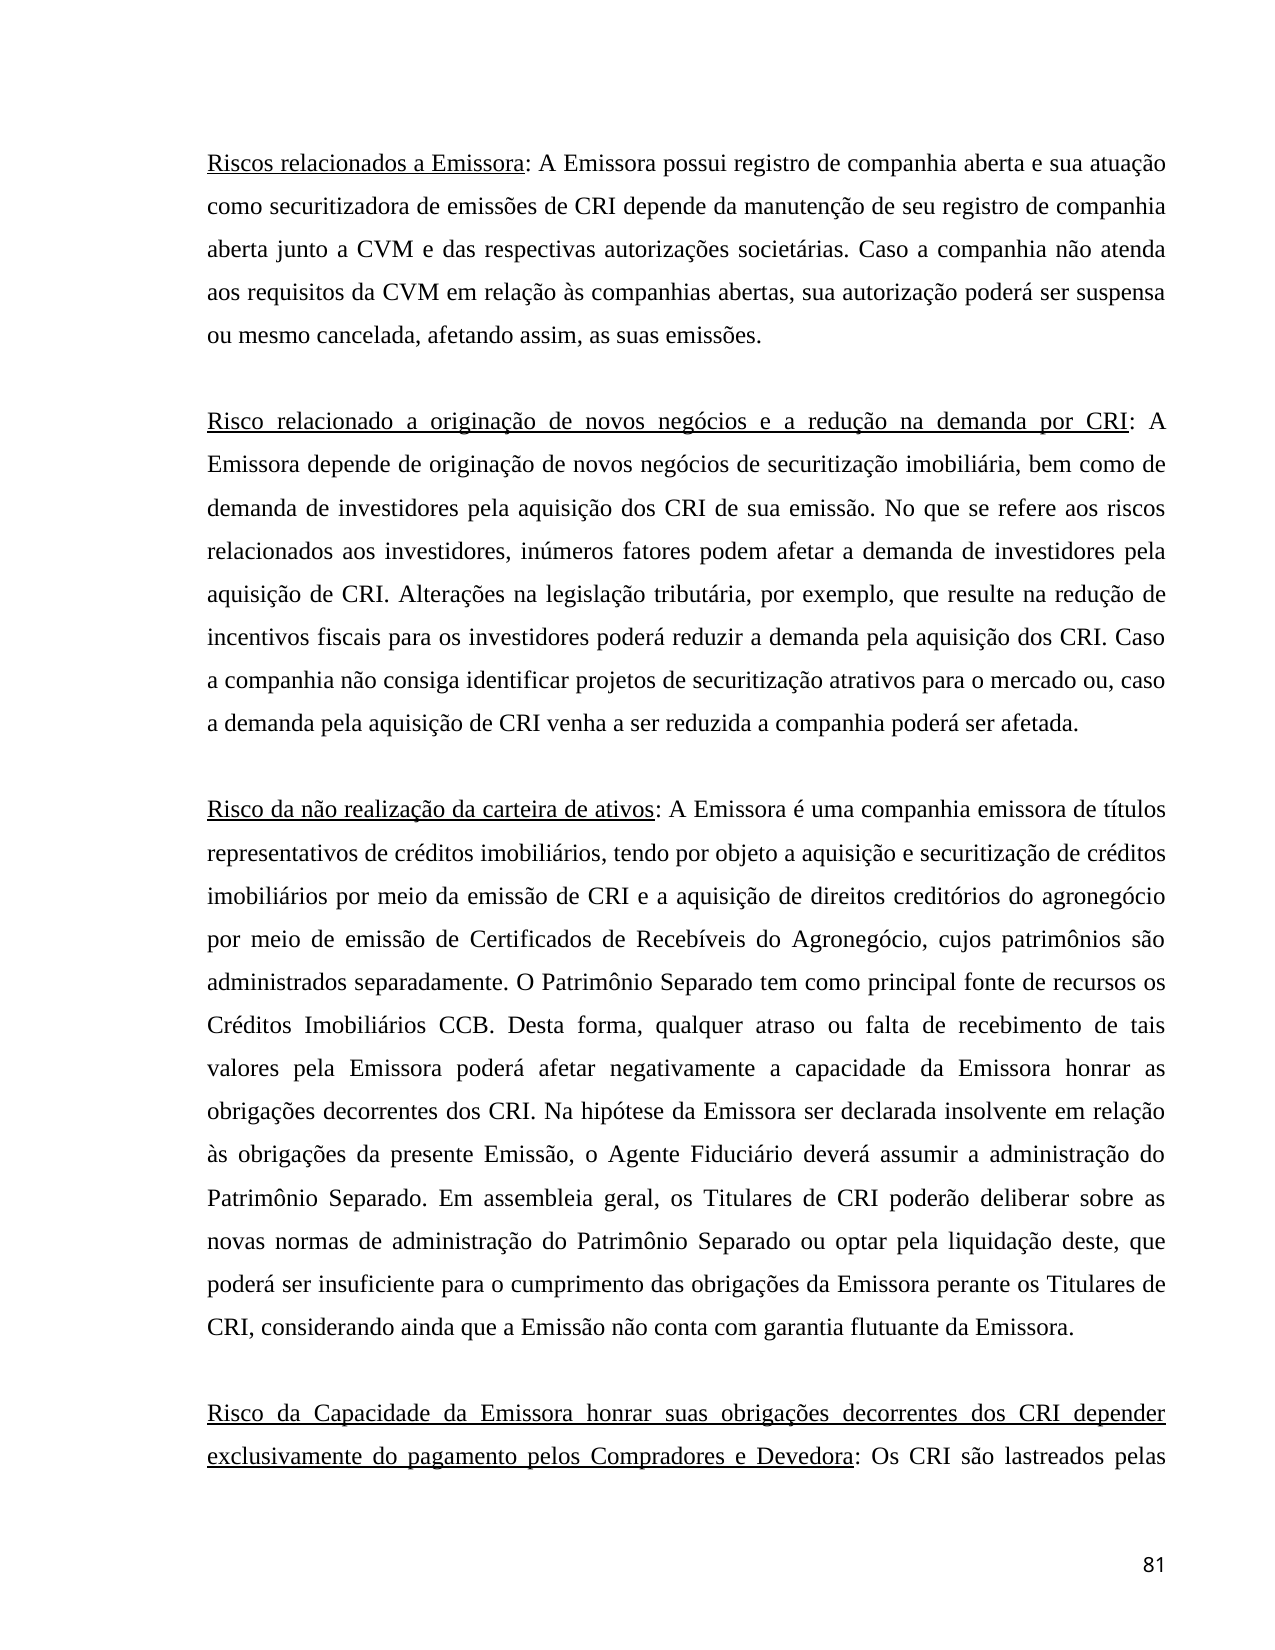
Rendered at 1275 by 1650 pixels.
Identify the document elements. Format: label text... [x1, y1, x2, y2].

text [207, 1398, 1167, 1470]
text Riscos relacionados a Emissora: A Emissora possui registro de companhia aberta e sua atuação como securitizadora de emissões de CRI depende da manutenção de seu registro de companhia aberta junto a CVM e das respectivas autorizações societárias. Caso a companhia não atenda aos requisitos da CVM em relação às companhias abertas, sua autorização poderá ser suspensa ou mesmo cancelada, afetando assim, as suas emissões. [207, 148, 1167, 349]
text Risco da não realização da carteira de ativos: A Emissora é uma companhia emissora de títulos representativos de créditos imobiliários, tendo por objeto a aquisição e securitização de créditos imobiliários por meio da emissão de CRI e a aquisição de direitos creditórios do agronegócio por meio de emissão de Certificados de Recebíveis do Agronegócio, cujos patrimônios são administrados separadamente. O Patrimônio Separado tem como principal fonte de recursos os Créditos Imobiliários CCB. Desta forma, qualquer atraso ou falta de recebimento de tais valores pela Emissora poderá afetar negativamente a capacidade da Emissora honrar as obrigações decorrentes dos CRI. Na hipótese da Emissora ser declarada insolvente em relação às obrigações da presente Emissão, o Agente Fiduciário deverá assumir a administração do Patrimônio Separado. Em assembleia geral, os Titulares de CRI poderão deliberar sobre as novas normas de administração do Patrimônio Separado ou optar pela liquidação deste, que poderá ser insuficiente para o cumprimento das obrigações da Emissora perante os Titulares de CRI, considerando ainda que a Emissão não conta com garantia flutuante da Emissora. [207, 794, 1167, 1341]
text Risco relacionado a originação de novos negócios e a redução na demanda por CRI: A Emissora depende de originação de novos negócios de securitização imobiliária, bem como de demanda de investidores pela aquisição dos CRI de sua emissão. No que se refere aos riscos relacionados aos investidores, inúmeros fatores podem afetar a demanda de investidores pela aquisição de CRI. Alterações na legislação tributária, por exemplo, que resulte na redução de incentivos fiscais para os investidores poderá reduzir a demanda pela aquisição dos CRI. Caso a companhia não consiga identificar projetos de securitização atrativos para o mercado ou, caso a demanda pela aquisição de CRI venha a ser reduzida a companhia poderá ser afetada. [207, 406, 1167, 737]
